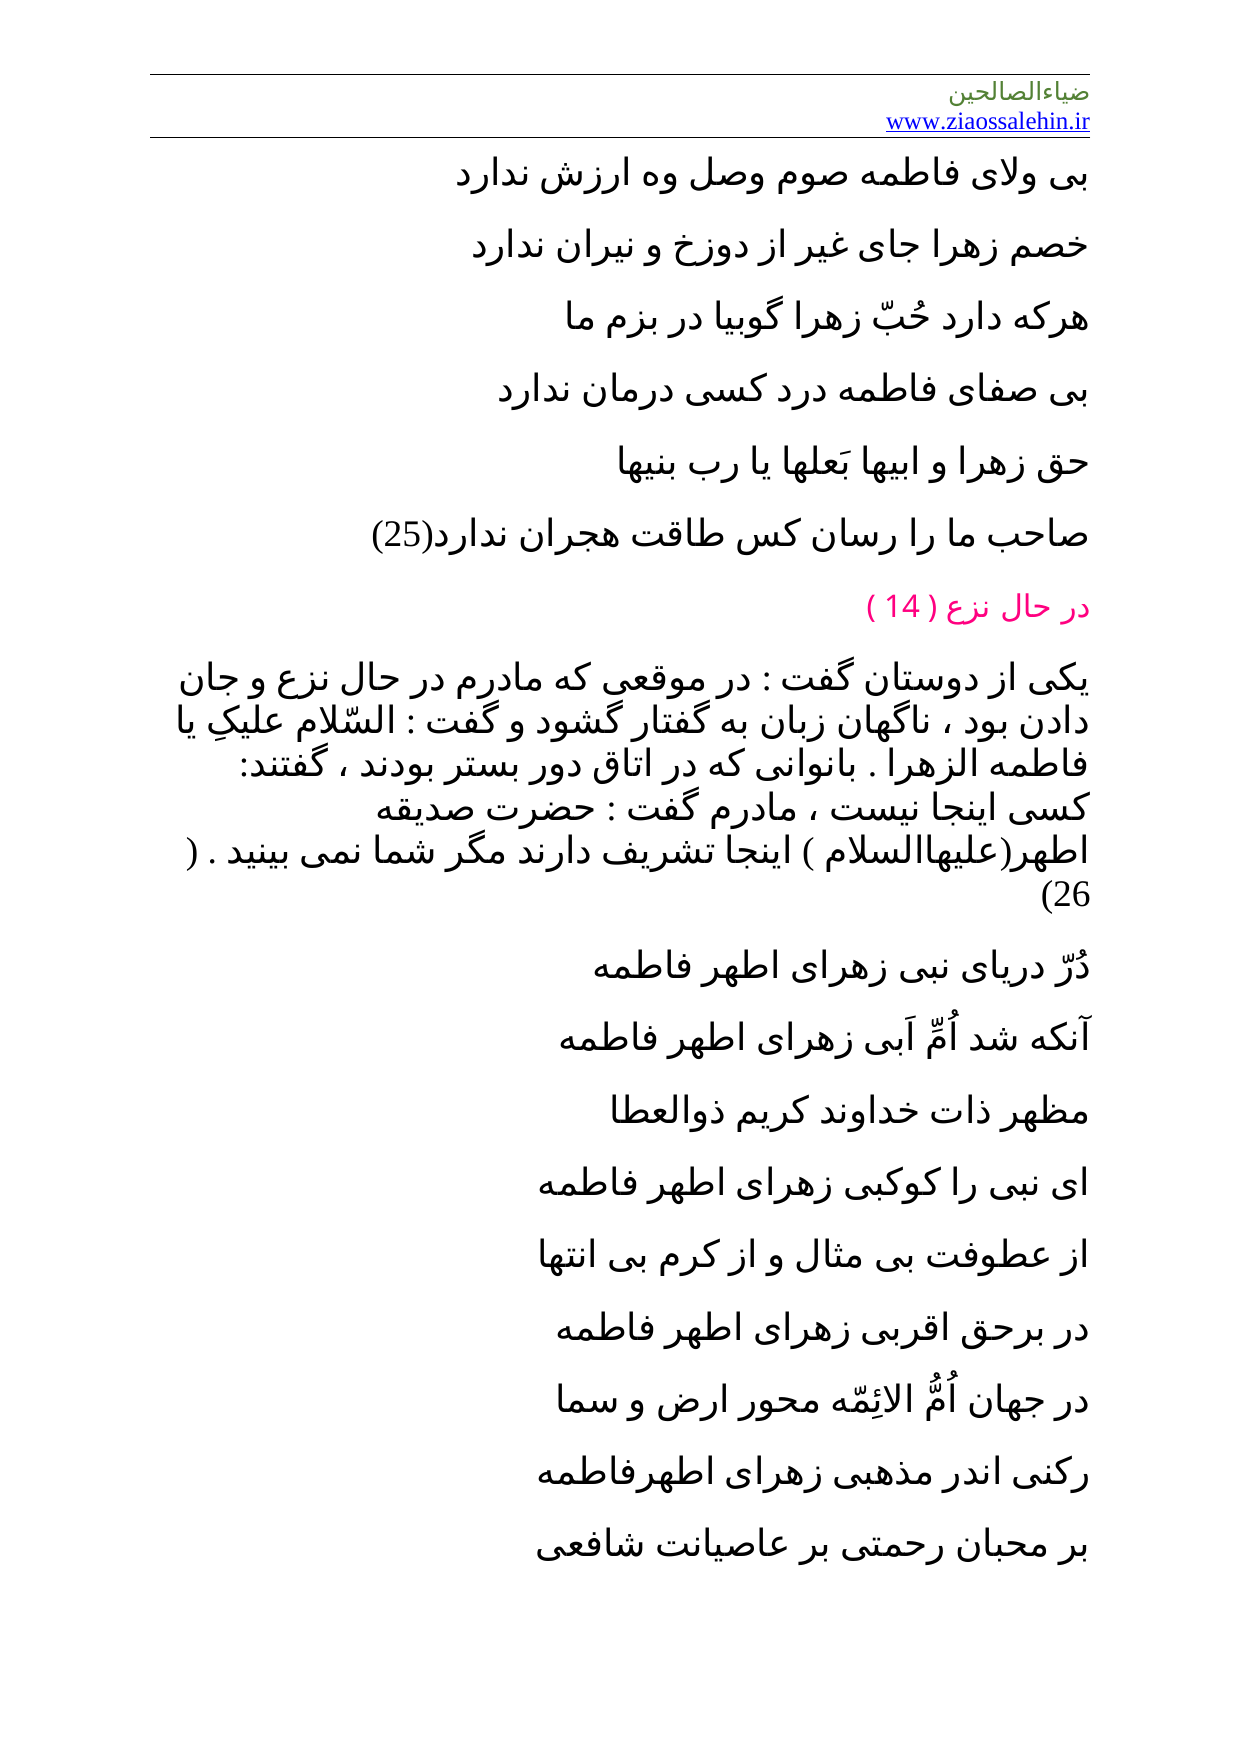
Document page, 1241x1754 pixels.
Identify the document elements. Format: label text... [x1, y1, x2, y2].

text هرکه دارد حُبّ زهرا گوبیا در بزم ما [150, 294, 1090, 338]
text دُرّ دریای نبی زهرای اطهر فاطمه [150, 943, 1090, 987]
subtitle ( 14 ) در حال نزع [150, 584, 1090, 626]
text رکنی اندر مذهبی زهرای اطهرفاطمه [150, 1449, 1090, 1493]
text بی صفای فاطمه درد کسی درمان ندارد [150, 367, 1090, 410]
text حق زهرا و ابیها بَعلها یا رب بنیها [150, 439, 1090, 482]
text از عطوفت بی مثال و از کرم بی انتها [150, 1233, 1090, 1276]
text بر محبان رحمتی بر عاصیانت شافعی [150, 1522, 1090, 1565]
text در جهان اُمُّ الائِمّه محور ارض و سما [150, 1377, 1090, 1420]
text خصم زهرا جای غیر از دوزخ و نیران ندارد [150, 222, 1090, 265]
text مظهر ذات خداوند کریم ذوالعطا [150, 1088, 1090, 1131]
text یکی از دوستان گفت : در موقعی که مادرم در حال نزع و جان دادن بود ، ناگهان زبان به گفتار گشود و گفت : السّلام علیکِ یا فاطمه الزهرا . بانوانی که در اتاق دور بستر بودند ، گفتند: کسی اینجا نیست ، مادرم گفت : حضرت صدیقه اطهر(علیهاالسلام ) اینجا تشریف دارند مگر شما نمی بینید . (26) [150, 656, 1090, 914]
text در برحق اقربی زهرای اطهر فاطمه [150, 1305, 1090, 1348]
text صاحب ما را رسان کس طاقت هجران ندارد(25) [150, 511, 1090, 554]
text آنکه شد اُمِّ اَبی زهرای اطهر فاطمه [150, 1016, 1090, 1059]
text ای نبی را کوکبی زهرای اطهر فاطمه [150, 1160, 1090, 1203]
text بی ولای فاطمه صوم وصل وه ارزش ندارد [150, 150, 1090, 193]
